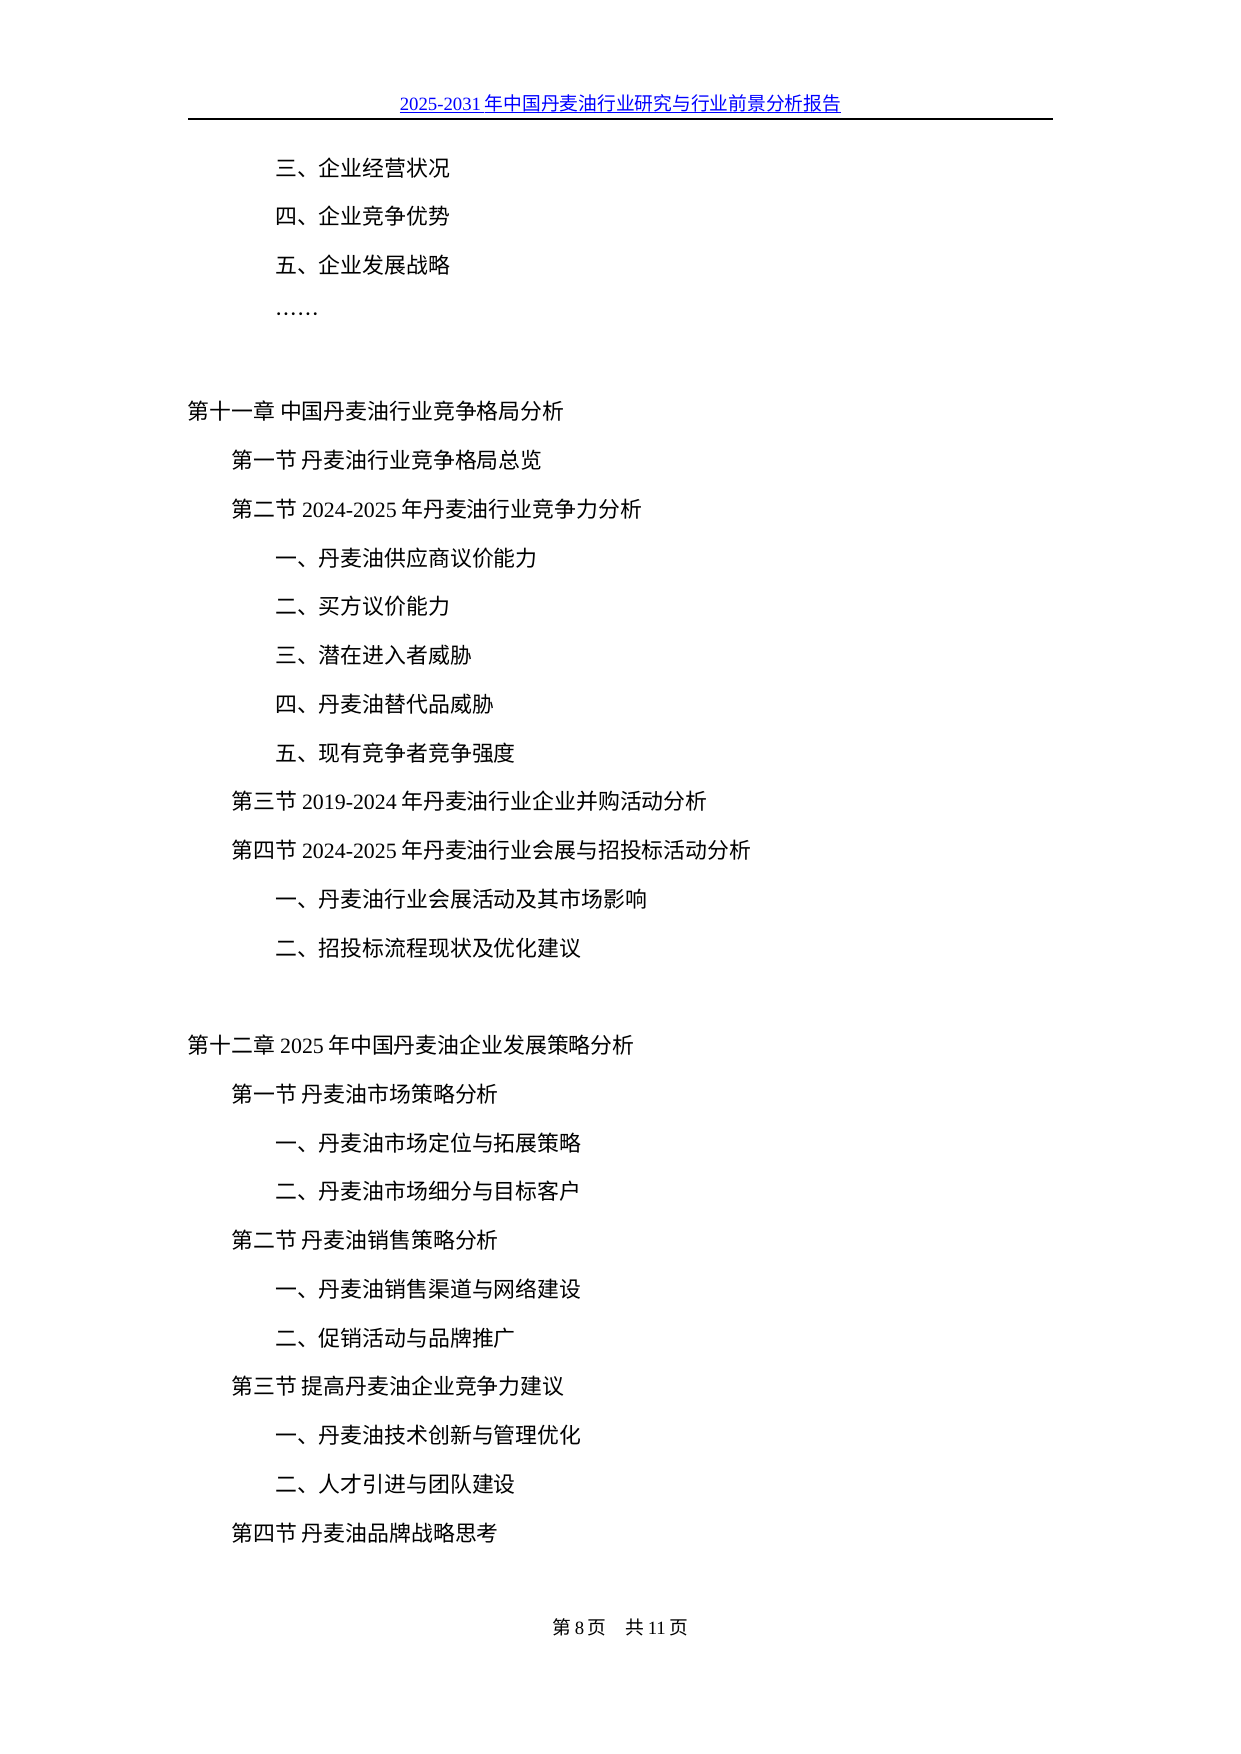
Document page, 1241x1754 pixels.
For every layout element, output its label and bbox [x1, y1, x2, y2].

text [187, 150, 1053, 1548]
